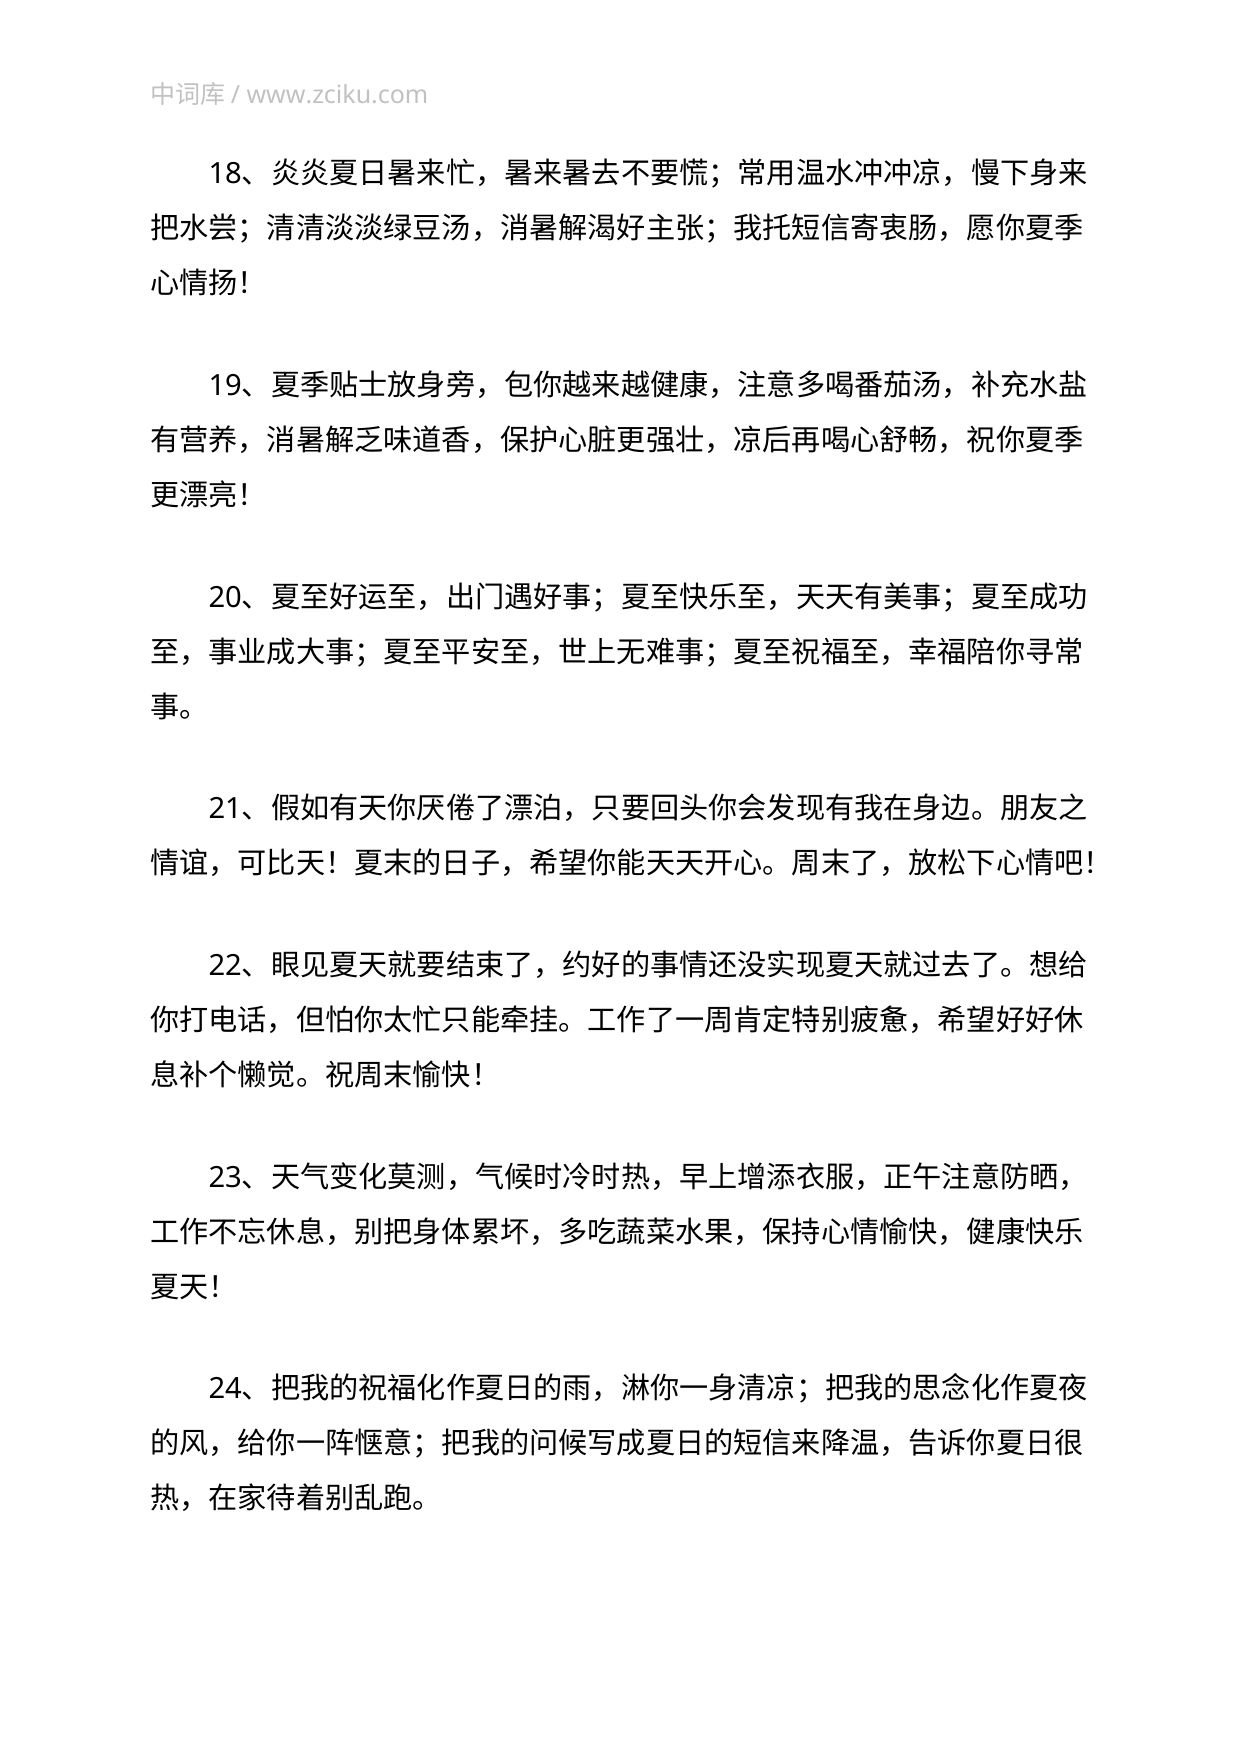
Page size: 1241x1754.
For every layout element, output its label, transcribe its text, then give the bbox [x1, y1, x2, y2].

text 20、夏至好运至，出门遇好事；夏至快乐至，天天有美事；夏至成功至，事业成大事；夏至平安至，世上无难事；夏至祝福至，幸福陪你寻常事。 [150, 573, 1090, 726]
text 24、把我的祝福化作夏日的雨，淋你一身清凉；把我的思念化作夏夜的风，给你一阵惬意；把我的问候写成夏日的短信来降温，告诉你夏日很热，在家待着别乱跑。 [150, 1365, 1090, 1517]
text 21、假如有天你厌倦了漂泊，只要回头你会发现有我在身边。朋友之情谊，可比天！夏末的日子，希望你能天天开心。周末了，放松下心情吧！ [150, 785, 1090, 882]
text 22、眼见夏天就要结束了，约好的事情还没实现夏天就过去了。想给你打电话，但怕你太忙只能牵挂。工作了一周肯定特别疲惫，希望好好休息补个懒觉。祝周末愉快！ [150, 942, 1090, 1094]
text 19、夏季贴士放身旁，包你越来越健康，注意多喝番茄汤，补充水盐有营养，消暑解乏味道香，保护心脏更强壮，凉后再喝心舒畅，祝你夏季更漂亮！ [150, 362, 1090, 514]
text 23、天气变化莫测，气候时冷时热，早上增添衣服，正午注意防晒，工作不忘休息，别把身体累坏，多吃蔬菜水果，保持心情愉快，健康快乐夏天！ [150, 1153, 1090, 1306]
text 18、炎炎夏日暑来忙，暑来暑去不要慌；常用温水冲冲凉，慢下身来把水尝；清清淡淡绿豆汤，消暑解渴好主张；我托短信寄衷肠，愿你夏季心情扬！ [150, 150, 1090, 302]
